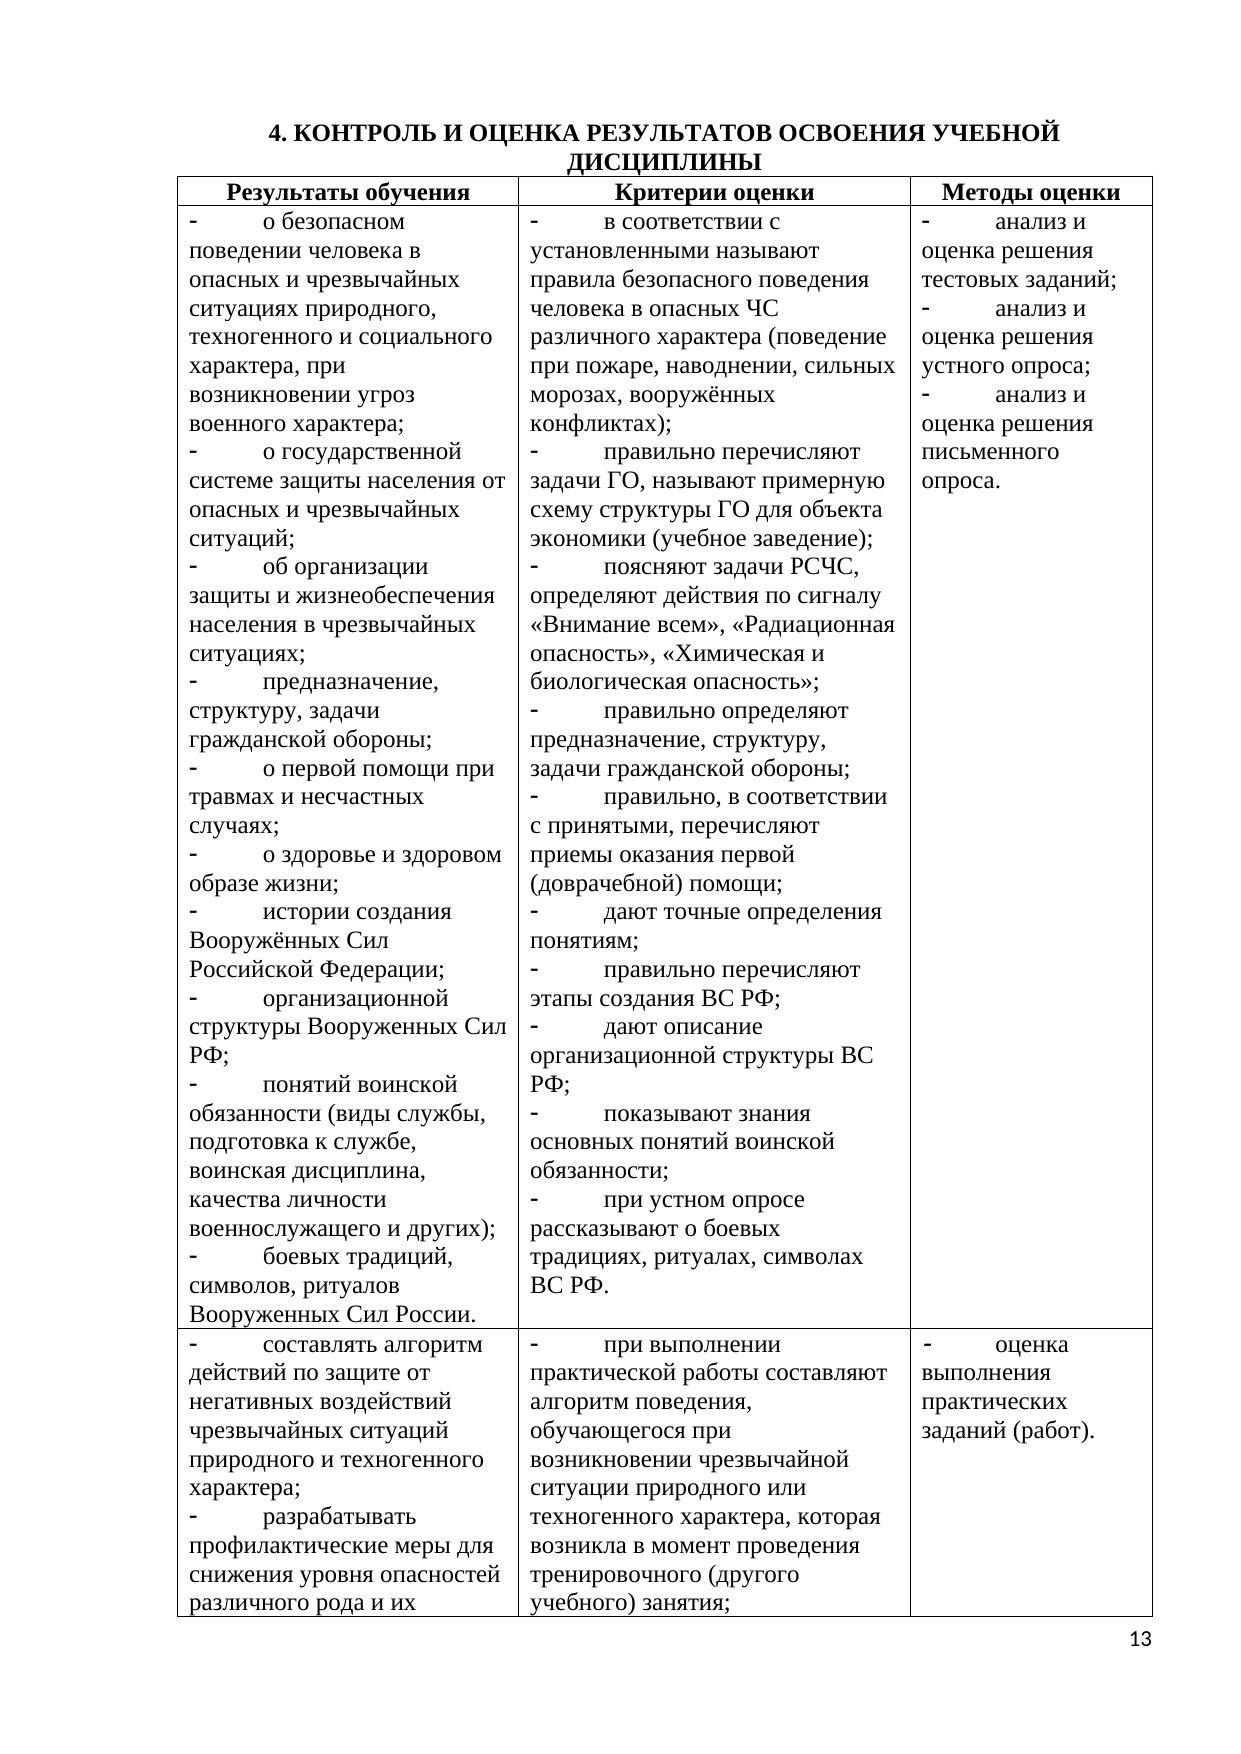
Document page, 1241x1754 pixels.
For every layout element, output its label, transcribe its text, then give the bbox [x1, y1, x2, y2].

table_header Критерии оценки [519, 177, 910, 205]
text 4. КОНТРОЛЬ И ОЦЕНКА РЕЗУЛЬТАТОВ ОСВОЕНИЯ УЧЕБНОЙ ДИСЦИПЛИНЫ [177, 118, 1152, 176]
table_cell о безопасном поведении человека в опасных и чрезвычайных ситуациях природного, техногенного и социального характера, при возникновении угроз военного характера; о государственной системе защиты населения от опасных и чрезвычайных ситуаций; об организации защиты и жизнеобеспечения населения в чрезвычайных ситуациях; предназначение, структуру, задачи гражданской обороны; о первой помощи при травмах и несчастных случаях; о здоровье и здоровом образе жизни; истории создания Вооружённых Сил Российской Федерации; организационной структуры Вооруженных Сил РФ; понятий воинской обязанности (виды службы, подготовка к службе, воинская дисциплина, качества личности военнослужащего и других); боевых традиций, символов, ритуалов Вооруженных Сил России. [178, 206, 518, 1328]
table_cell анализ и оценка решения тестовых заданий; анализ и оценка решения устного опроса; анализ и оценка решения письменного опроса. [911, 206, 1152, 1328]
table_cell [519, 1329, 910, 1616]
table_cell в соответствии с установленными называют правила безопасного поведения человека в опасных ЧС различного характера (поведение при пожаре, наводнении, сильных морозах, вооружённых конфликтах); правильно перечисляют задачи ГО, называют примерную схему структуры ГО для объекта экономики (учебное заведение); поясняют задачи РСЧС, определяют действия по сигналу «Внимание всем», «Радиационная опасность», «Химическая и биологическая опасность»; правильно определяют предназначение, структуру, задачи гражданской обороны; правильно, в соответствии с принятыми, перечисляют приемы оказания первой (доврачебной) помощи; дают точные определения понятиям; правильно перечисляют этапы создания ВС РФ; дают описание организационной структуры ВС РФ; показывают знания основных понятий воинской обязанности; при устном опросе рассказывают о боевых традициях, ритуалах, символах ВС РФ. [519, 206, 910, 1328]
table_header Результаты обучения [178, 177, 518, 205]
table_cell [178, 1329, 518, 1616]
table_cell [911, 1329, 1152, 1616]
table_header Методы оценки [911, 177, 1152, 205]
